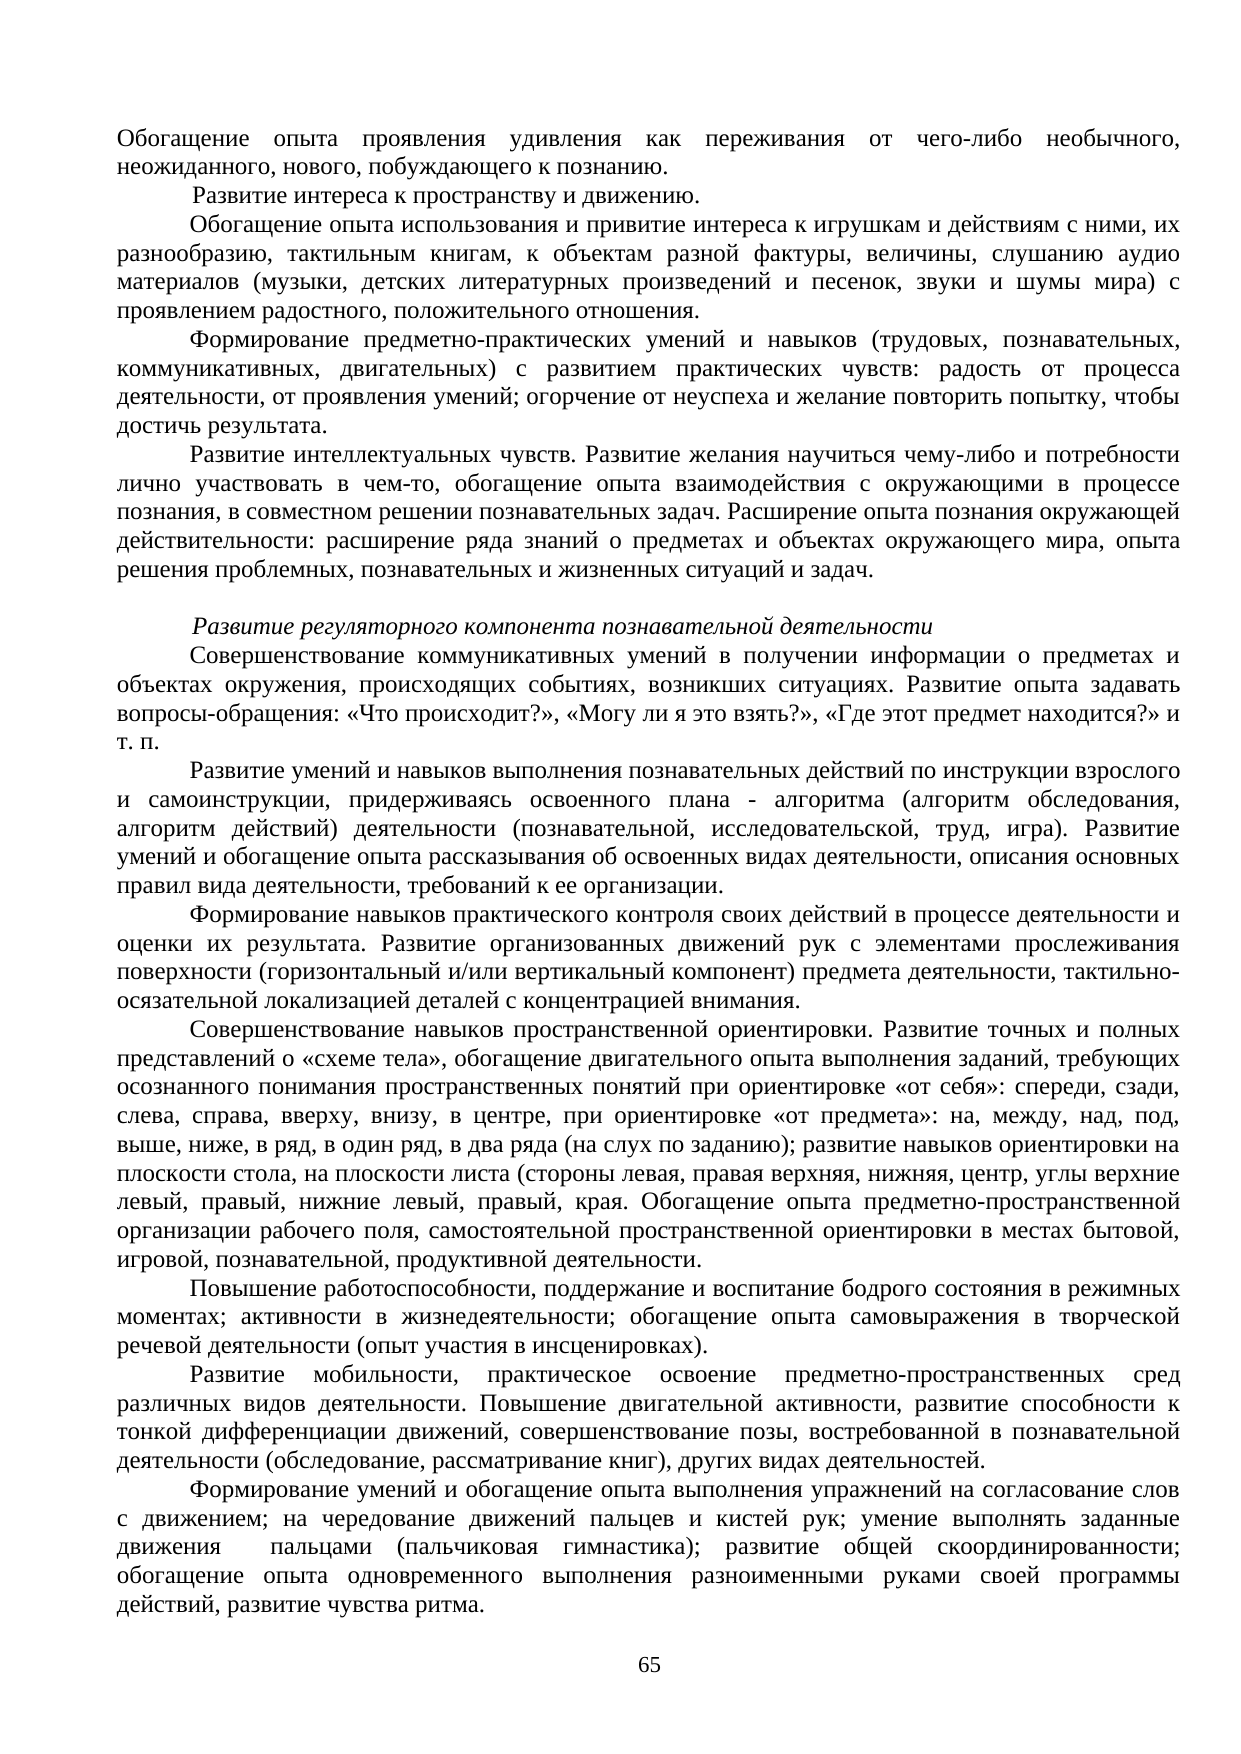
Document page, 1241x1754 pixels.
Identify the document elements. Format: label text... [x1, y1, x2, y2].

text Развитие регуляторного компонента познавательной деятельности [192, 611, 1181, 640]
text Формирование навыков практического контроля своих действий в процессе деятельности и оценки их результата. Развитие организованных движений рук с элементами прослеживания поверхности (горизонтальный и/или вертикальный компонент) предмета деятельности, тактильно-осязательной локализацией деталей с концентрацией внимания. [117, 899, 1181, 1014]
text Развитие умений и навыков выполнения познавательных действий по инструкции взрослого и самоинструкции, придерживаясь освоенного плана - алгоритма (алгоритм обследования, алгоритм действий) деятельности (познавательной, исследовательской, труд, игра). Развитие умений и обогащение опыта рассказывания об освоенных видах деятельности, описания основных правил вида деятельности, требований к ее организации. [117, 755, 1181, 899]
text Формирование предметно-практических умений и навыков (трудовых, познавательных, коммуникативных, двигательных) c развитием практических чувств: радость от процесса деятельности, от проявления умений; огорчение от неуспеха и желание повторить попытку, чтобы достичь результата. [117, 324, 1181, 439]
text Развитие мобильности, практическое освоение предметно-пространственных сред различных видов деятельности. Повышение двигательной активности, развитие способности к тонкой дифференциации движений, совершенствование позы, востребованной в познавательной деятельности (обследование, рассматривание книг), других видах деятельностей. [117, 1359, 1181, 1474]
text Развитие интеллектуальных чувств. Развитие желания научиться чему-либо и потребности лично участвовать в чем-то, обогащение опыта взаимодействия с окружающими в процессе познания, в совместном решении познавательных задач. Расширение опыта познания окружающей действительности: расширение ряда знаний о предметах и объектах окружающего мира, опыта решения проблемных, познавательных и жизненных ситуаций и задач. [117, 439, 1181, 583]
text Формирование умений и обогащение опыта выполнения упражнений на согласование слов с движением; на чередование движений пальцев и кистей рук; умение выполнять заданные движения пальцами (пальчиковая гимнастика); развитие общей скоординированности; обогащение опыта одновременного выполнения разноименными руками своей программы действий, развитие чувства ритма. [117, 1474, 1181, 1618]
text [117, 123, 1181, 180]
text Развитие интереса к пространству и движению. [192, 180, 1181, 209]
text Обогащение опыта использования и привитие интереса к игрушкам и действиям с ними, их разнообразию, тактильным книгам, к объектам разной фактуры, величины, слушанию аудио материалов (музыки, детских литературных произведений и песенок, звуки и шумы мира) c проявлением радостного, положительного отношения. [117, 209, 1181, 324]
text Совершенствование коммуникативных умений в получении информации о предметах и объектах окружения, происходящих событиях, возникших ситуациях. Развитие опыта задавать вопросы-обращения: «Что происходит?», «Могу ли я это взять?», «Где этот предмет находится?» и т. п. [117, 640, 1181, 755]
text Повышение работоспособности, поддержание и воспитание бодрого состояния в режимных моментах; активности в жизнедеятельности; обогащение опыта самовыражения в творческой речевой деятельности (опыт участия в инсценировках). [117, 1273, 1181, 1359]
text Совершенствование навыков пространственной ориентировки. Развитие точных и полных представлений о «схеме тела», обогащение двигательного опыта выполнения заданий, требующих осознанного понимания пространственных понятий при ориентировке «от себя»: спереди, сзади, слева, справа, вверху, внизу, в центре, при ориентировке «от предмета»: на, между, над, под, выше, ниже, в ряд, в один ряд, в два ряда (на слух по заданию); развитие навыков ориентировки на плоскости стола, на плоскости листа (стороны левая, правая верхняя, нижняя, центр, углы верхние левый, правый, нижние левый, правый, края. Обогащение опыта предметно-пространственной организации рабочего поля, самостоятельной пространственной ориентировки в местах бытовой, игровой, познавательной, продуктивной деятельности. [117, 1014, 1181, 1273]
